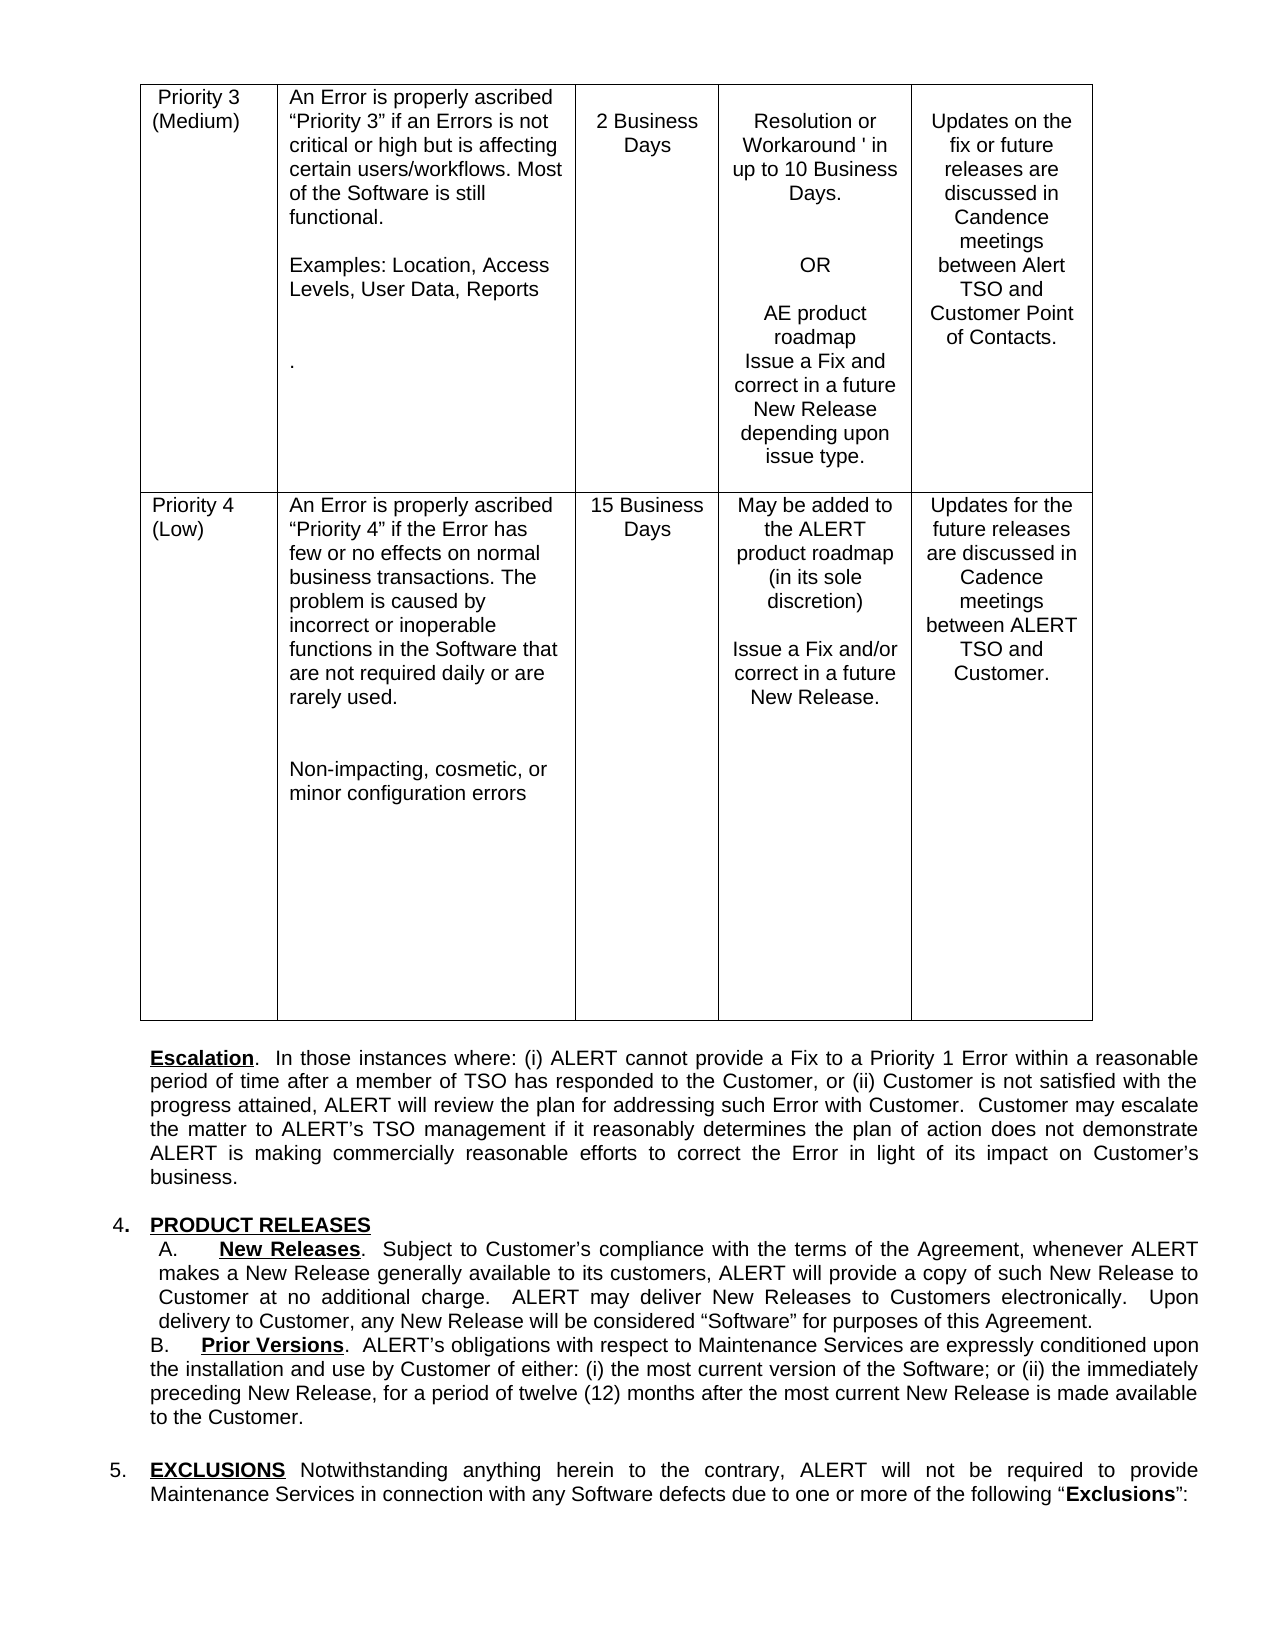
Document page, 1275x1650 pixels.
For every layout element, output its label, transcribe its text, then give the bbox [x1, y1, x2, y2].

text B. Prior Versions. ALERT’s obligations with respect to Maintenance Services are expressly conditioned upon the installation and use by Customer of either: (i) the most current version of the Software; or (ii) the immediately preceding New Release, for a period of twelve (12) months after the most current New Release is made available to the Customer. [150, 1333, 1200, 1429]
text A. New Releases. Subject to Customer’s compliance with the terms of the Agreement, whenever ALERT makes a New Release generally available to its customers, ALERT will provide a copy of such New Release to Customer at no additional charge. ALERT may deliver New Releases to Customers electronically. Upon delivery to Customer, any New Release will be considered “Software” for purposes of this Agreement. [158, 1237, 1200, 1333]
table_cell An Error is properly ascribed “Priority 4” if the Error has few or no effects on normal business transactions. The problem is caused by incorrect or inoperable functions in the Software that are not required daily or are rarely used. Non-impacting, cosmetic, or minor configuration errors [278, 493, 575, 1020]
text 5. EXCLUSIONS Notwithstanding anything herein to the contrary, ALERT will not be required to provide Maintenance Services in connection with any Software defects due to one or more of the following “Exclusions”: [75, 1457, 1200, 1505]
table_cell An Error is properly ascribed “Priority 3” if an Errors is not critical or high but is affecting certain users/workflows. Most of the Software is still functional. Examples: Location, Access Levels, User Data, Reports . [278, 85, 575, 492]
table_cell 2 Business Days [576, 85, 718, 492]
table_cell Priority 3 (Medium) [141, 85, 277, 492]
table_cell 15 Business Days [576, 493, 718, 1020]
text 4. PRODUCT RELEASES [112, 1213, 1200, 1237]
text Escalation. In those instances where: (i) ALERT cannot provide a Fix to a Priority 1 Error within a reasonable period of time after a member of TSO has responded to the Customer, or (ii) Customer is not satisfied with the progress attained, ALERT will review the plan for addressing such Error with Customer. Customer may escalate the matter to ALERT’s TSO management if it reasonably determines the plan of action does not demonstrate ALERT is making commercially reasonable efforts to correct the Error in light of its impact on Customer’s business. [150, 1045, 1200, 1189]
table_cell May be added to the ALERT product roadmap (in its sole discretion) Issue a Fix and/or correct in a future New Release. [719, 493, 911, 1020]
table_cell Updates on the fix or future releases are discussed in Candence meetings between Alert TSO and Customer Point of Contacts. [912, 85, 1092, 492]
table_cell Resolution or Workaround ' in up to 10 Business Days. OR AE product roadmap Issue a Fix and correct in a future New Release depending upon issue type. [719, 85, 911, 492]
table_cell Updates for the future releases are discussed in Cadence meetings between ALERT TSO and Customer. [912, 493, 1092, 1020]
table_cell Priority 4 (Low) [141, 493, 277, 1020]
